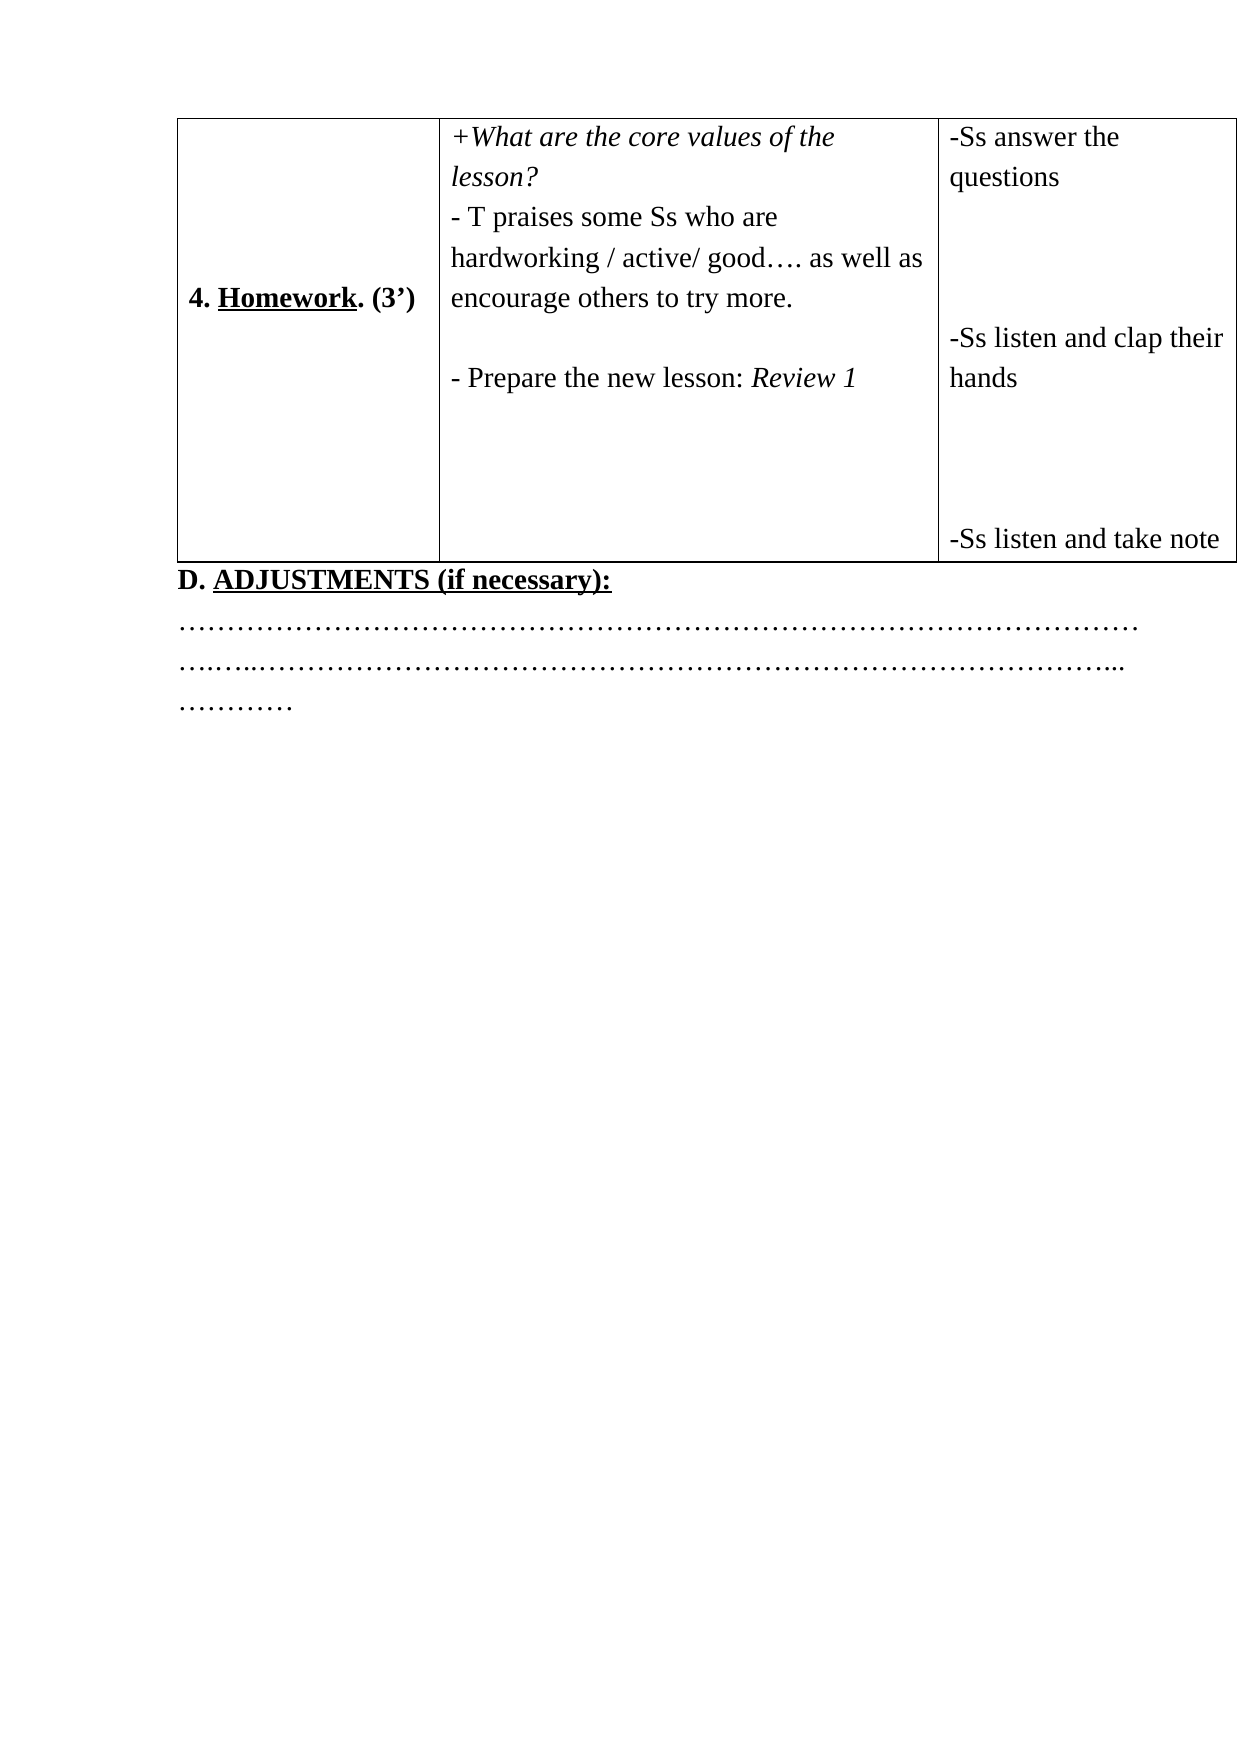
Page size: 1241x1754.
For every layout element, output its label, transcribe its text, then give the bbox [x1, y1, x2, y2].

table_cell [440, 119, 938, 561]
text D. ADJUSTMENTS (if necessary): [177, 563, 1152, 596]
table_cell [939, 119, 1236, 561]
text ………………………………………………………………………………………….…..……………………………………………………………………………...………… [177, 603, 1152, 717]
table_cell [178, 119, 439, 561]
